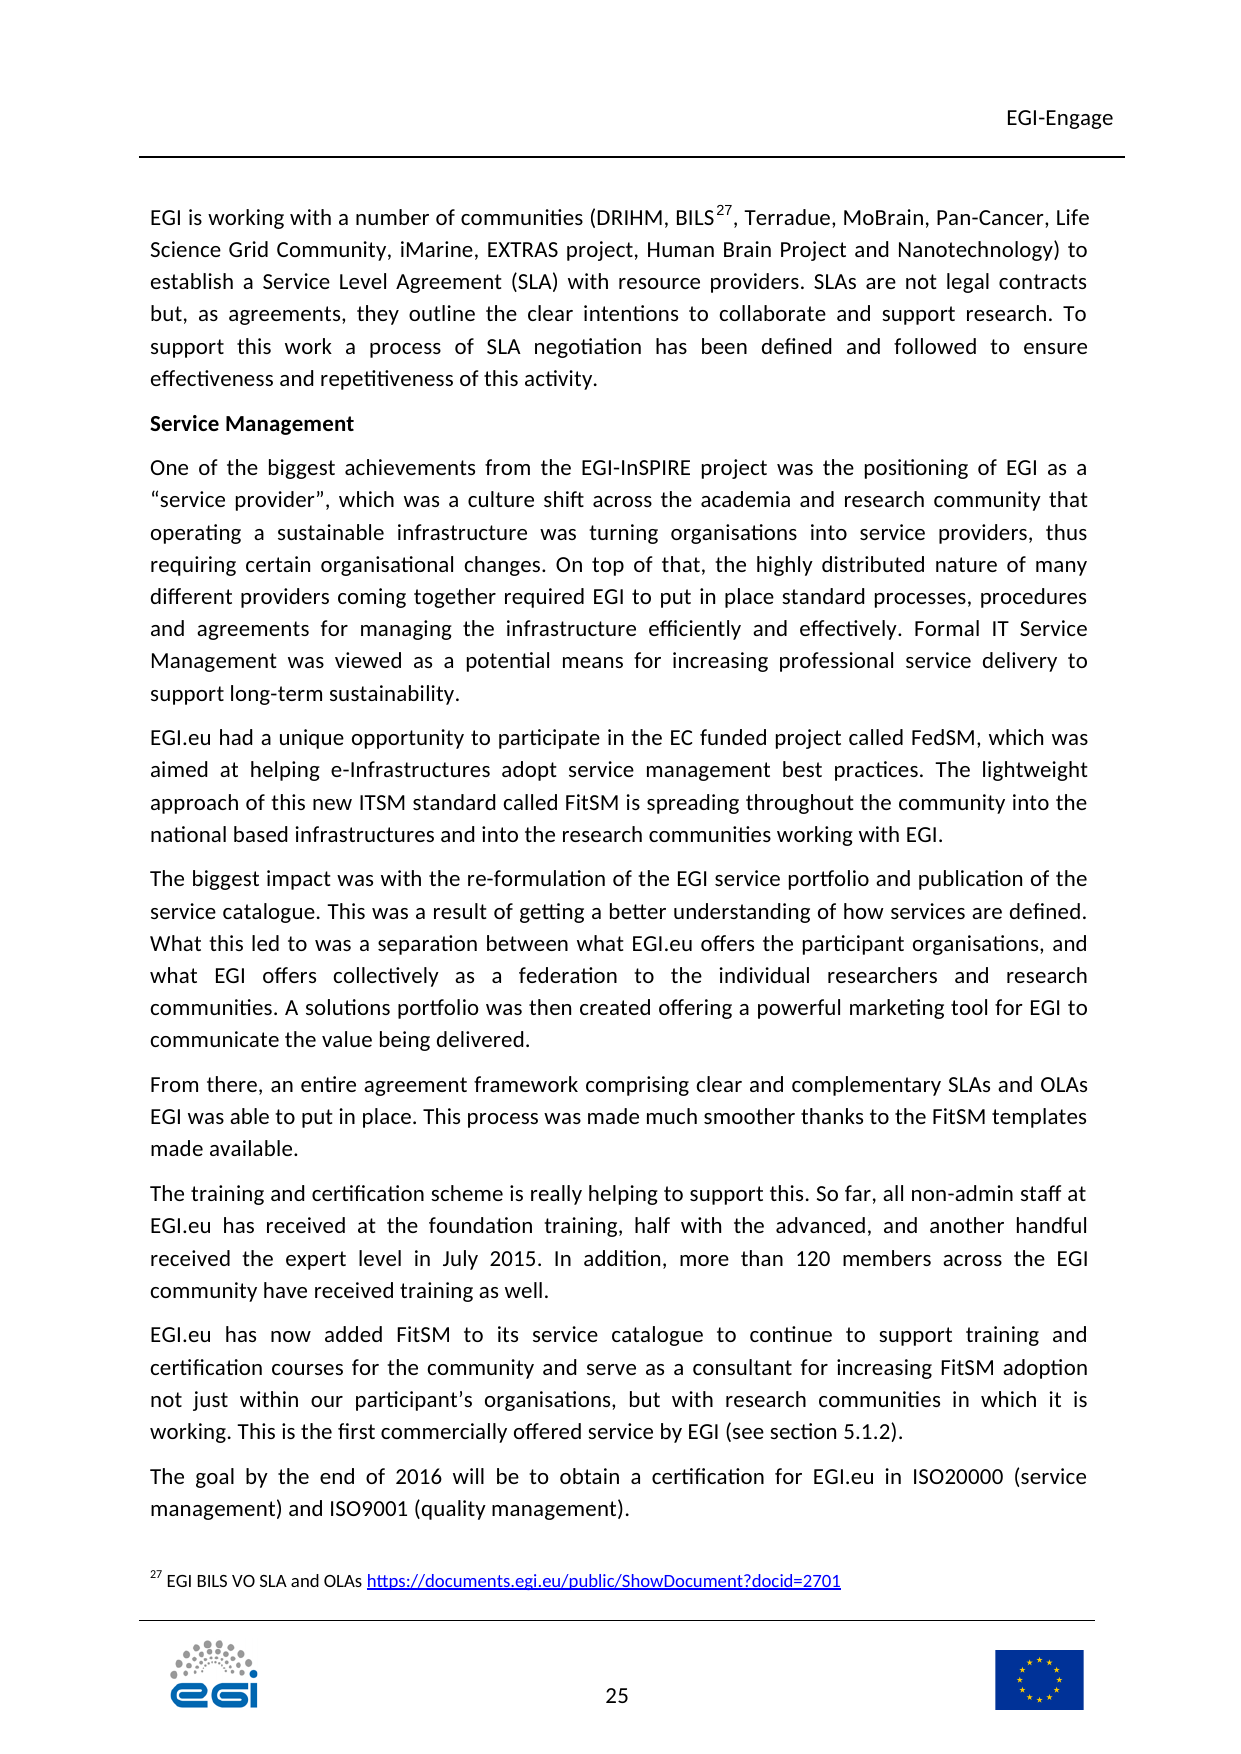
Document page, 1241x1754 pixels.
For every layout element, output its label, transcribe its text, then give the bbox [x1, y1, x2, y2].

text EGI.eu had a unique opportunity to participate in the EC funded project called FedSM, which was aimed at helping e-Infrastructures adopt service management best practices. The lightweight approach of this new ITSM standard called FitSM is spreading throughout the community into the national based infrastructures and into the research communities working with EGI. [150, 723, 1090, 848]
text From there, an entire agreement framework comprising clear and complementary SLAs and OLAs EGI was able to put in place. This process was made much smoother thanks to the FitSM templates made available. [150, 1070, 1090, 1163]
picture [150, 1638, 276, 1710]
text EGI.eu has now added FitSM to its service catalogue to continue to support training and certification courses for the community and serve as a consultant for increasing FitSM adoption not just within our participant’s organisations, but with research communities in which it is working. This is the first commercially offered service by EGI (see section 5.1.2). [150, 1321, 1090, 1445]
text Service Management [150, 409, 1090, 437]
text The goal by the end of 2016 will be to obtain a certification for EGI.eu in ISO20000 (service management) and ISO9001 (quality management). [150, 1462, 1090, 1522]
text EGI is working with a number of communities (DRIHM, BILS, Terradue, MoBrain, Pan-Cancer, Life Science Grid Community, iMarine, EXTRAS project, Human Brain Project and Nanotechnology) to establish a Service Level Agreement (SLA) with resource providers. SLAs are not legal contracts but, as agreements, they outline the clear intentions to collaborate and support research. To support this work a process of SLA negotiation has been defined and followed to ensure effectiveness and repetitiveness of this activity. [150, 202, 1090, 392]
text The biggest impact was with the re-formulation of the EGI service portfolio and publication of the service catalogue. This was a result of getting a better understanding of how services are defined. What this led to was a separation between what EGI.eu offers the participant organisations, and what EGI offers collectively as a federation to the individual researchers and research communities. A solutions portfolio was then created offering a powerful marketing tool for EGI to communicate the value being delivered. [150, 864, 1090, 1053]
picture [995, 1650, 1084, 1710]
text One of the biggest achievements from the EGI-InSPIRE project was the positioning of EGI as a “service provider”, which was a culture shift across the academia and research community that operating a sustainable infrastructure was turning organisations into service providers, thus requiring certain organisational changes. On top of that, the highly distributed nature of many different providers coming together required EGI to put in place standard processes, procedures and agreements for managing the infrastructure efficiently and effectively. Formal IT Service Management was viewed as a potential means for increasing professional service delivery to support long-term sustainability. [150, 453, 1090, 707]
text The training and certification scheme is really helping to support this. So far, all non-admin staff at EGI.eu has received at the foundation training, half with the advanced, and another handful received the expert level in July 2015. In addition, more than 120 members across the EGI community have received training as well. [150, 1179, 1090, 1304]
